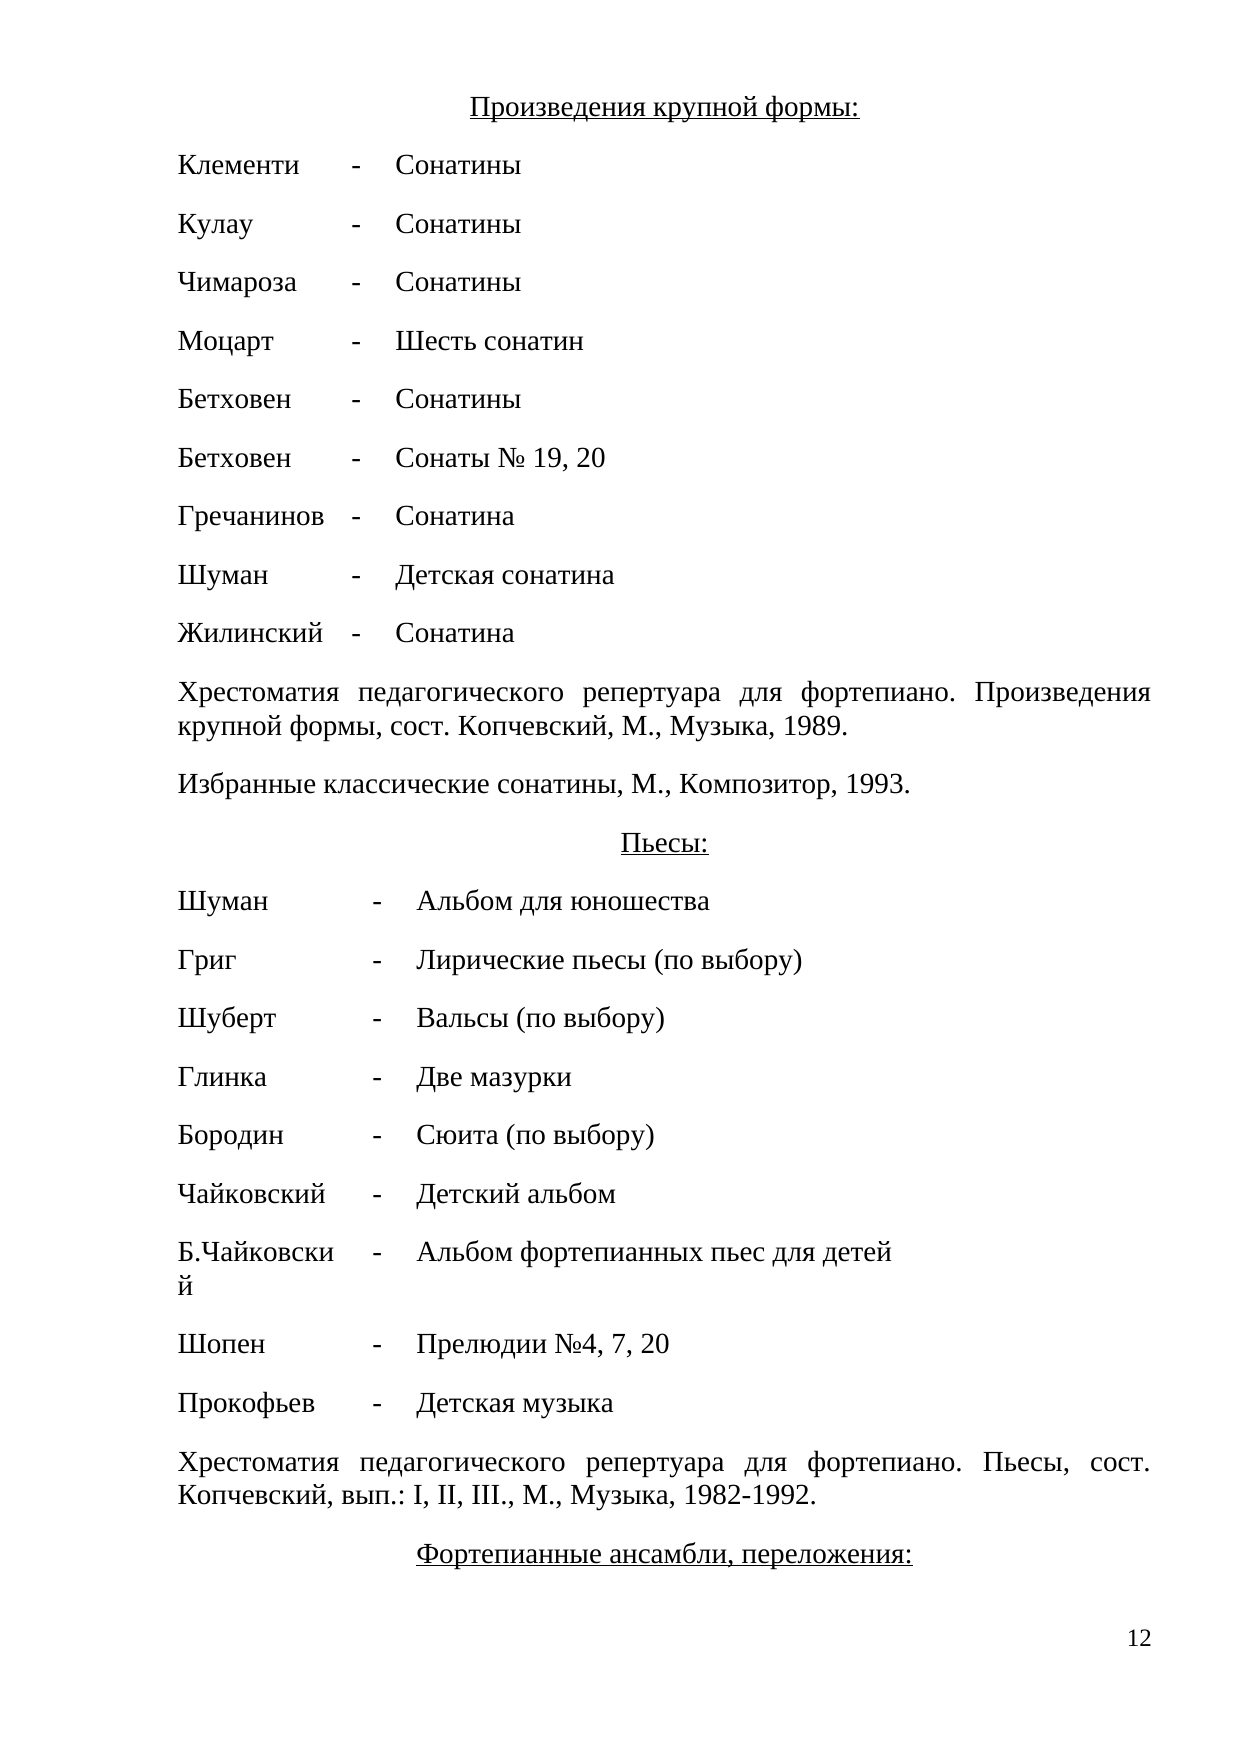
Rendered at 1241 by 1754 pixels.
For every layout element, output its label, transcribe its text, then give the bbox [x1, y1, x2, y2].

table_cell Шуберт [166, 975, 361, 1034]
table_cell Бетховен [166, 415, 340, 473]
table_cell - [340, 181, 384, 239]
table_cell - [361, 1302, 405, 1360]
table_cell Моцарт [166, 298, 340, 356]
table_cell - [361, 1151, 405, 1209]
table_header Клементи [166, 122, 340, 181]
table_cell Альбом фортепианных пьес для детей [405, 1210, 1163, 1302]
table_cell Шуман [166, 532, 340, 591]
table_header Сонатины [384, 122, 1163, 181]
table_cell - [340, 298, 384, 356]
table_cell Сонатина [384, 474, 1163, 532]
table_cell Две мазурки [405, 1034, 1163, 1092]
table_cell Гречанинов [166, 474, 340, 532]
table_header - [340, 122, 384, 181]
table_cell Детский альбом [405, 1151, 1163, 1209]
list Произведения крупной формы: [177, 89, 1152, 122]
table_cell Сюита (по выбору) [405, 1093, 1163, 1151]
table_cell Сонатины [384, 356, 1163, 415]
table_header - [361, 858, 405, 917]
table_cell - [361, 1360, 405, 1419]
table_cell Хрестоматия педагогического репертуара для фортепиано. Пьесы, сост. Копчевский, вып.: I, II, III., М., Музыка, 1982-1992. [166, 1419, 1163, 1511]
table_cell Детская музыка [405, 1360, 1163, 1419]
table_header Шуман [166, 858, 361, 917]
table_cell Шопен [166, 1302, 361, 1360]
table_cell Избранные классические сонатины, М., Композитор, 1993. [166, 741, 1163, 800]
table_cell - [361, 1210, 405, 1302]
table_cell - [340, 356, 384, 415]
table_cell - [340, 591, 384, 649]
table_cell Детская сонатина [384, 532, 1163, 591]
table_cell - [361, 975, 405, 1034]
table_cell Б.Чайковский [166, 1210, 361, 1302]
table_cell Сонатины [384, 181, 1163, 239]
table_cell Вальсы (по выбору) [405, 975, 1163, 1034]
table_cell - [340, 415, 384, 473]
table_header Альбом для юношества [405, 858, 1163, 917]
table_cell Сонатины [384, 239, 1163, 298]
table_cell - [340, 532, 384, 591]
table_cell Глинка [166, 1034, 361, 1092]
table_cell Прелюдии №4, 7, 20 [405, 1302, 1163, 1360]
table_cell Жилинский [166, 591, 340, 649]
table_cell Хрестоматия педагогического репертуара для фортепиано. Произведения крупной формы, сост. Копчевский, М., Музыка, 1989. [166, 649, 1163, 741]
table_cell - [361, 917, 405, 975]
table_cell Шесть сонатин [384, 298, 1163, 356]
list Пьесы: [177, 825, 1152, 858]
table_cell Лирические пьесы (по выбору) [405, 917, 1163, 975]
table_cell Прокофьев [166, 1360, 361, 1419]
table_cell Кулау [166, 181, 340, 239]
table_cell - [361, 1093, 405, 1151]
list Фортепианные ансамбли, переложения: [177, 1536, 1152, 1569]
table_cell - [340, 474, 384, 532]
table_cell Бетховен [166, 356, 340, 415]
table_cell Сонатина [384, 591, 1163, 649]
table_cell Чимароза [166, 239, 340, 298]
table_cell Григ [166, 917, 361, 975]
table_cell - [340, 239, 384, 298]
table_cell - [361, 1034, 405, 1092]
table_cell Бородин [166, 1093, 361, 1151]
table_cell Чайковский [166, 1151, 361, 1209]
table_cell Сонаты № 19, 20 [384, 415, 1163, 473]
